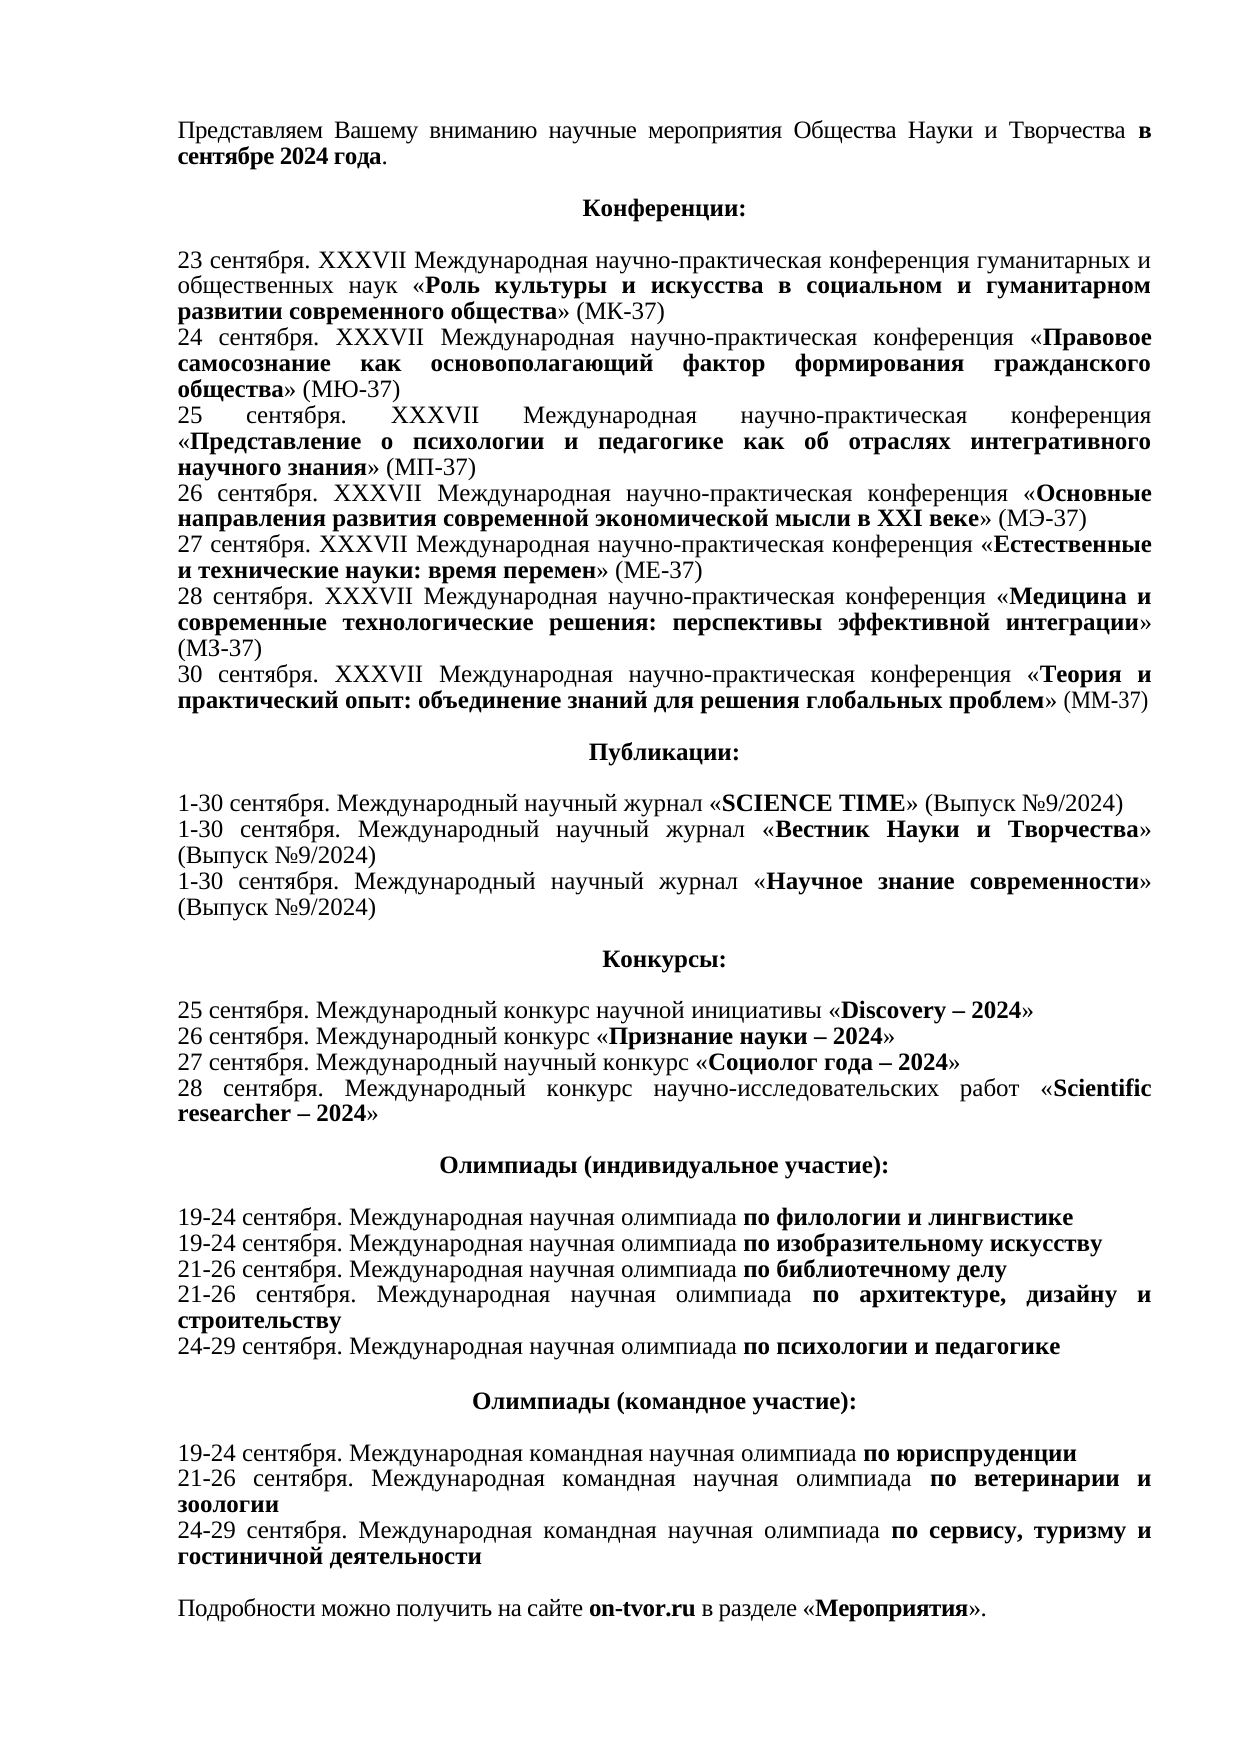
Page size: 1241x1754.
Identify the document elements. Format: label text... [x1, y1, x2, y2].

text 19-24 сентября. Международная научная олимпиада по изобразительному искусству [177, 1231, 1152, 1256]
text 1-30 сентября. Международный научный журнал «Научное знание современности» (Выпуск №9/2024) [177, 869, 1152, 921]
text 23 сентября. XXXVII Международная научно-практическая конференция гуманитарных и общественных наук «Роль культуры и искусства в социальном и гуманитарном развитии современного общества» (МК-37) [177, 247, 1152, 325]
text Публикации: [177, 739, 1152, 765]
text Представляем Вашему вниманию научные мероприятия Общества Науки и Творчества в сентябре 2024 года. [177, 118, 1152, 170]
text 26 сентября. Международный конкурс «Признание науки – 2024» [177, 1024, 1152, 1050]
text 27 сентября. Международный научный конкурс «Социолог года – 2024» [177, 1050, 1152, 1076]
text 24 сентября. XXXVII Международная научно-практическая конференция «Правовое самосознание как основополагающий фактор формирования гражданского общества» (МЮ-37) [177, 325, 1152, 403]
text 25 сентября. XXXVII Международная научно-практическая конференция «Представление о психологии и педагогике как об отраслях интегративного научного знания» (МП-37) [177, 403, 1152, 481]
text Олимпиады (индивидуальное участие): [177, 1153, 1152, 1179]
text 28 сентября. Международный конкурс научно-исследовательских работ «Scientific researcher – 2024» [177, 1076, 1152, 1127]
text 1-30 сентября. Международный научный журнал «SCIENCE TIME» (Выпуск №9/2024) [177, 791, 1152, 817]
text 1-30 сентября. Международный научный журнал «Вестник Науки и Творчества» (Выпуск №9/2024) [177, 817, 1152, 869]
text 25 сентября. Международный конкурс научной инициативы «Discovery – 2024» [177, 998, 1152, 1024]
text Олимпиады (командное участие): [177, 1389, 1152, 1414]
text 19-24 сентября. Международная научная олимпиада по филологии и лингвистике [177, 1205, 1152, 1231]
text 26 сентября. XXXVII Международная научно-практическая конференция «Основные направления развития современной экономической мысли в XXI веке» (МЭ-37) [177, 481, 1152, 532]
text 28 сентября. XXXVII Международная научно-практическая конференция «Медицина и современные технологические решения: перспективы эффективной интеграции» (МЗ-37) 30 сентября. XXXVII Международная научно-практическая конференция «Теория и практический опыт: объединение знаний для решения глобальных проблем» (ММ-37) [177, 584, 1152, 714]
text 24-29 сентября. Международная командная научная олимпиада по сервису, туризму и гостиничной деятельности [177, 1518, 1152, 1570]
text 19-24 сентября. Международная командная научная олимпиада по юриспруденции [177, 1440, 1152, 1466]
text Конкурсы: [177, 946, 1152, 972]
text 21-26 сентября. Международная командная научная олимпиада по ветеринарии и зоологии [177, 1466, 1152, 1518]
text 21-26 сентября. Международная научная олимпиада по архитектуре, дизайну и строительству [177, 1282, 1152, 1334]
text Подробности можно получить на сайте on-tvor.ru в разделе «Мероприятия». [177, 1596, 1152, 1621]
text Конференции: [177, 196, 1152, 222]
text 24-29 сентября. Международная научная олимпиада по психологии и педагогике [177, 1334, 1152, 1360]
text 27 сентября. XXXVII Международная научно-практическая конференция «Естественные и технические науки: время перемен» (МЕ-37) [177, 532, 1152, 584]
text 21-26 сентября. Международная научная олимпиада по библиотечному делу [177, 1256, 1152, 1282]
